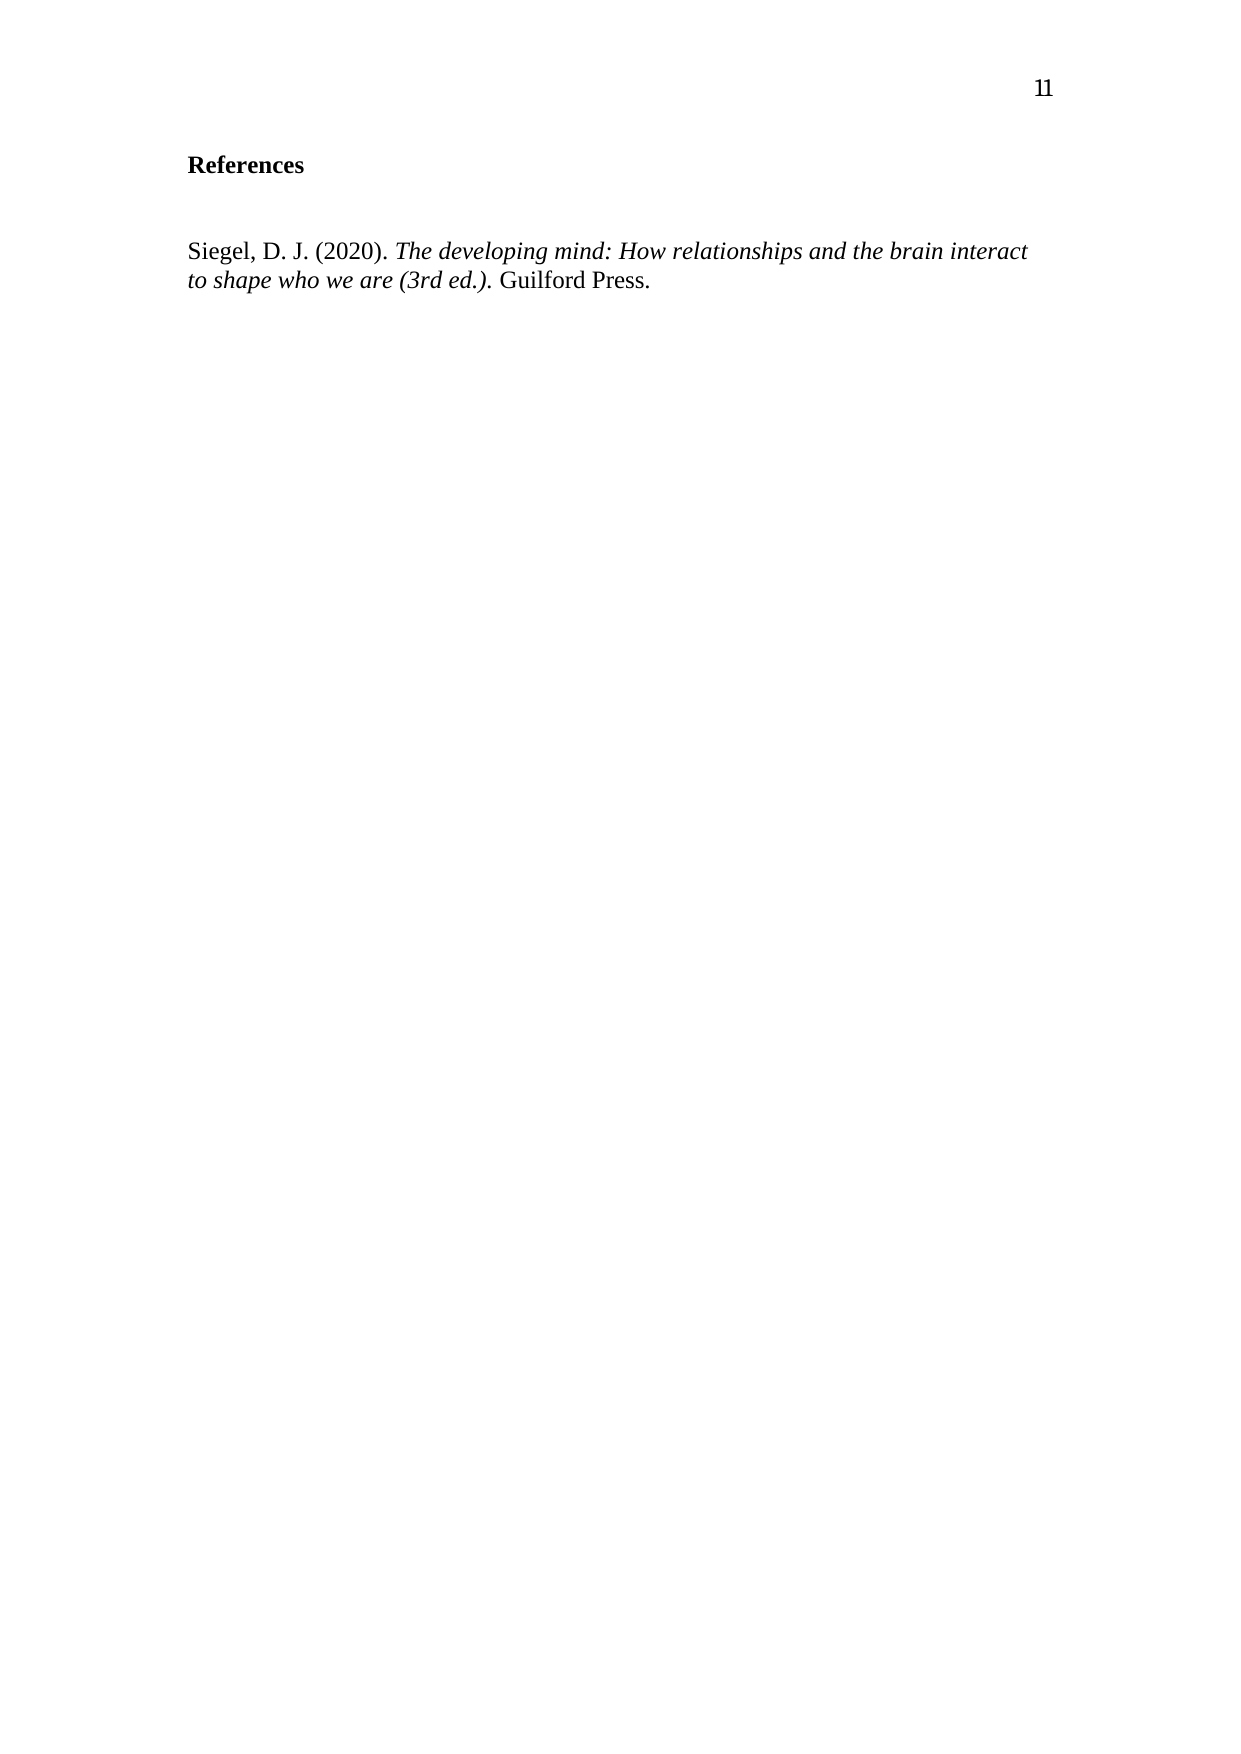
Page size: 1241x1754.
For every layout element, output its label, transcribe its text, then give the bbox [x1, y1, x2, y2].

text Siegel, D. J. (2020). The developing mind: How relationships and the brain interact to shape who we are (3rd ed.). Guilford Press. [187, 236, 1053, 294]
